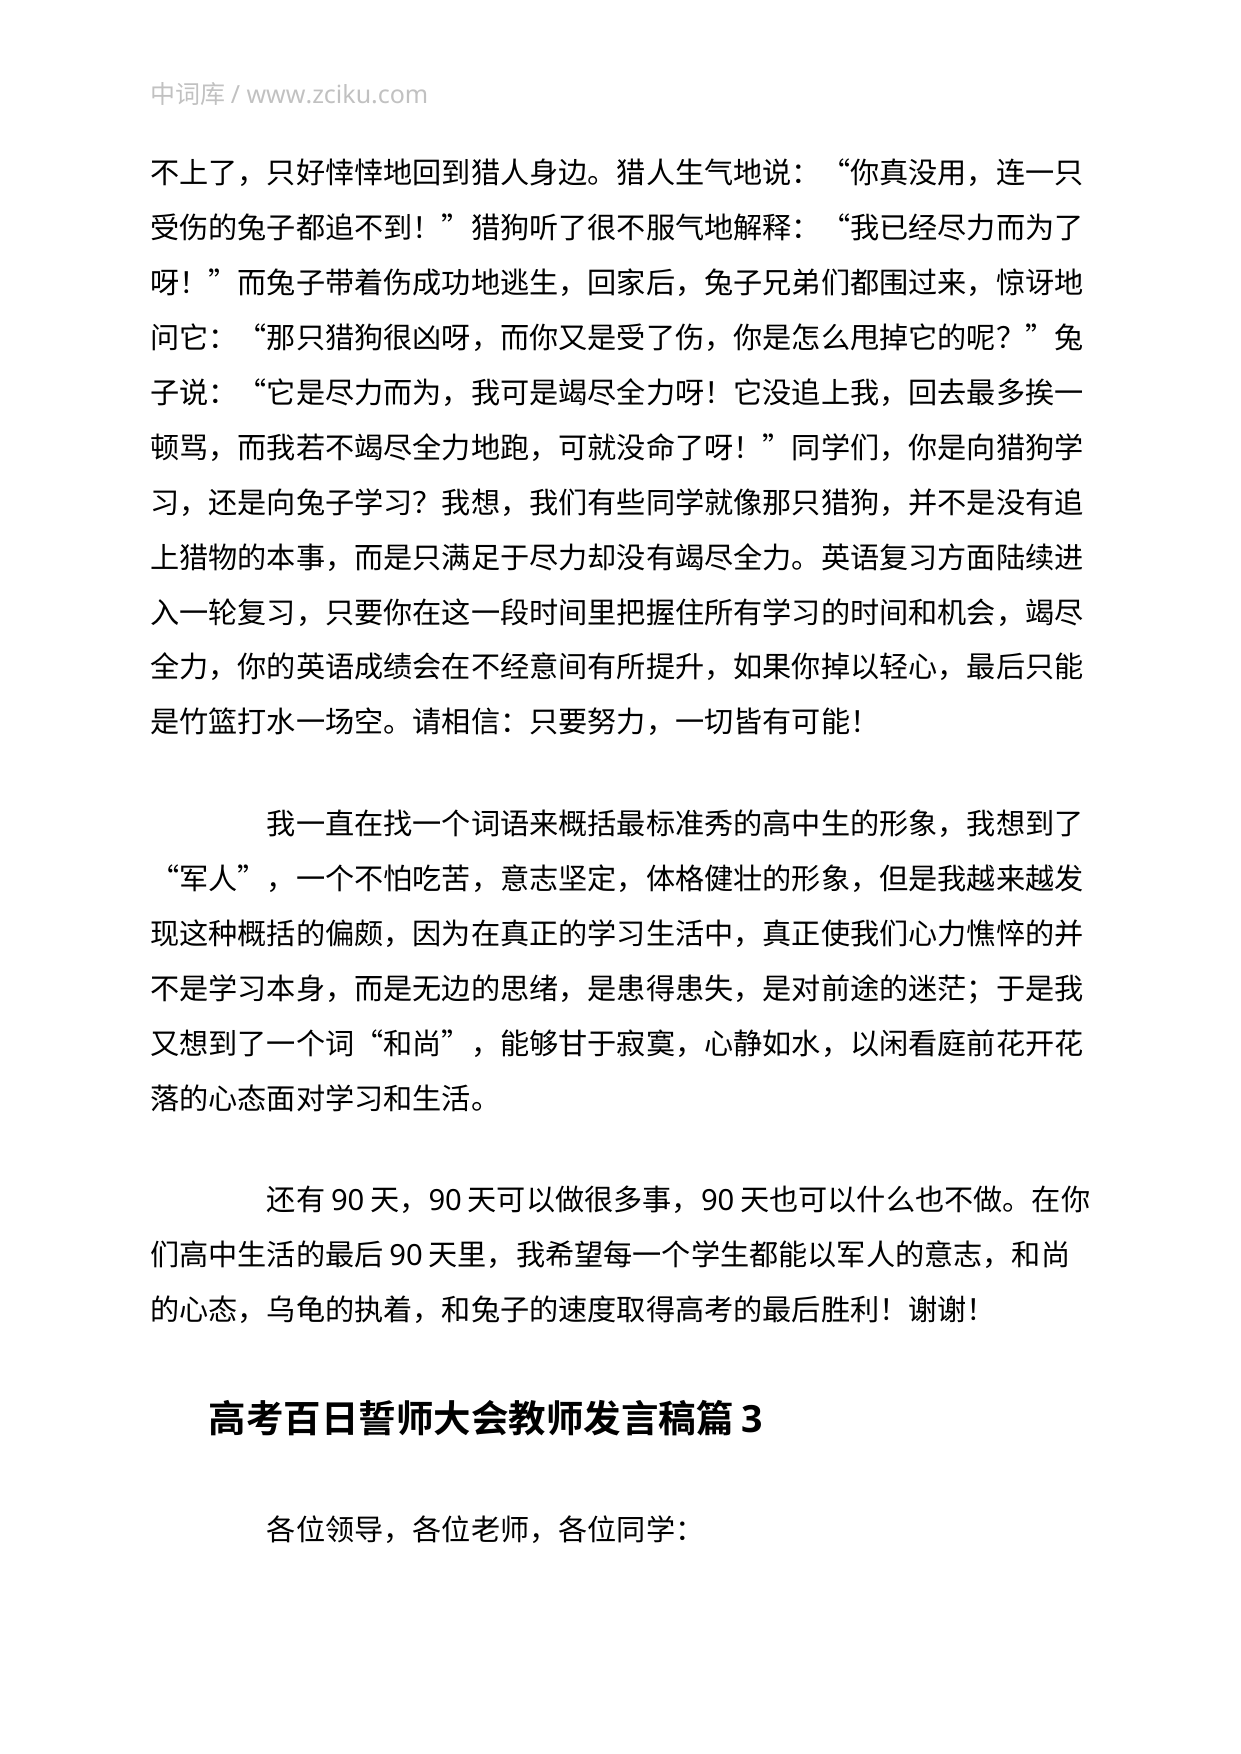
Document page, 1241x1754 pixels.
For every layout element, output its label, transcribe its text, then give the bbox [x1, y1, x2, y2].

text 高考百日誓师大会教师发言稿篇3 [150, 1389, 1090, 1443]
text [150, 150, 1090, 741]
text 各位领导，各位老师，各位同学： [150, 1506, 1090, 1549]
text 我一直在找一个词语来概括最标准秀的高中生的形象，我想到了“军人”，一个不怕吃苦，意志坚定，体格健壮的形象，但是我越来越发现这种概括的偏颇，因为在真正的学习生活中，真正使我们心力憔悴的并不是学习本身，而是无边的思绪，是患得患失，是对前途的迷茫；于是我又想到了一个词“和尚”，能够甘于寂寞，心静如水，以闲看庭前花开花落的心态面对学习和生活。 [150, 801, 1090, 1117]
text 还有90天，90天可以做很多事，90天也可以什么也不做。在你们高中生活的最后90天里，我希望每一个学生都能以军人的意志，和尚的心态，乌龟的执着，和兔子的速度取得高考的最后胜利！谢谢！ [150, 1177, 1090, 1329]
